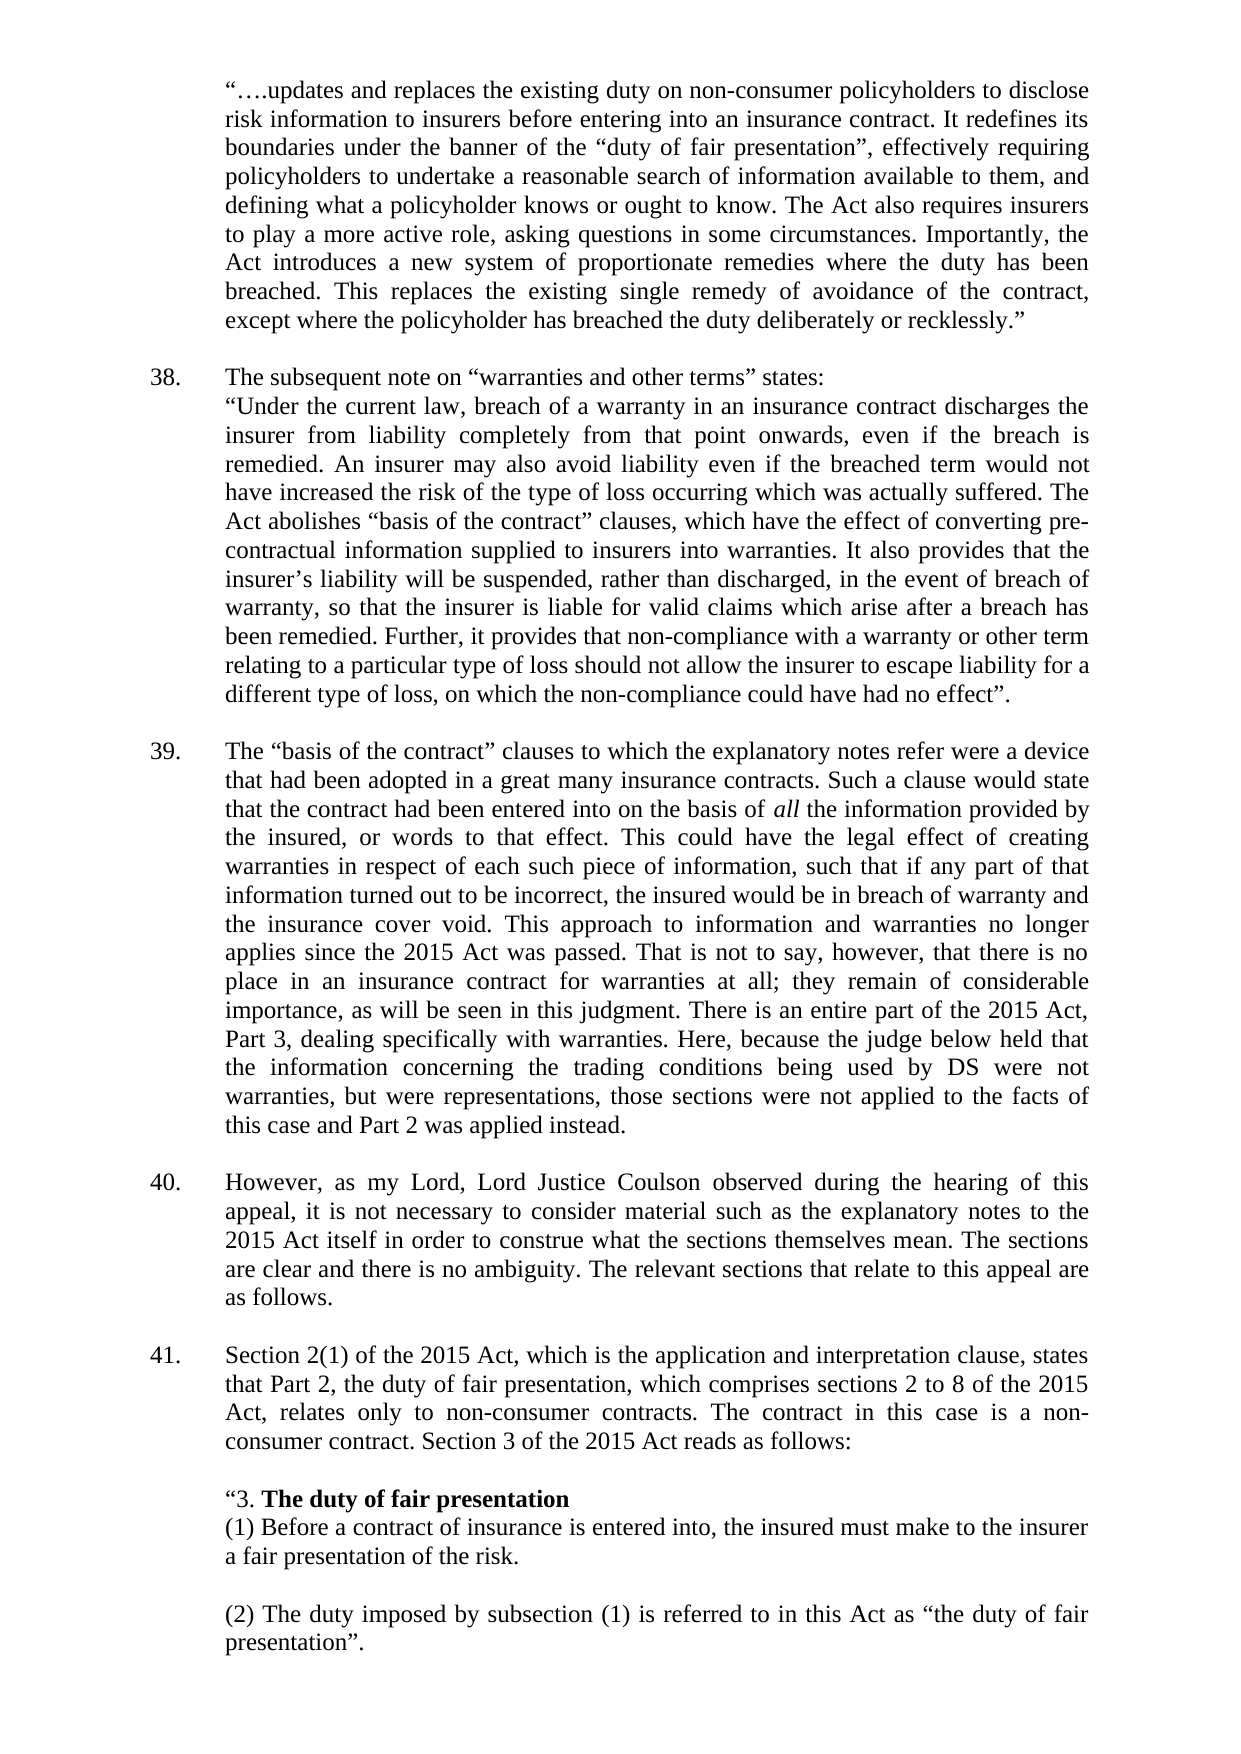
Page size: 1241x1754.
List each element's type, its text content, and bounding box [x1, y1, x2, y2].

list “….updates and replaces the existing duty on non-consumer policyholders to disclose risk information to insurers before entering into an insurance contract. It redefines its boundaries under the banner of the “duty of fair presentation”, effectively requiring policyholders to undertake a reasonable search of information available to them, and defining what a policyholder knows or ought to know. The Act also requires insurers to play a more active role, asking questions in some circumstances. Importantly, the Act introduces a new system of proportionate remedies where the duty has been breached. This replaces the existing single remedy of avoidance of the contract, except where the policyholder has breached the duty deliberately or recklessly.” [225, 75, 1090, 334]
list “3. The duty of fair presentation [225, 1484, 1090, 1512]
text The subsequent note on “warranties and other terms” states: [150, 362, 1090, 391]
list (2) The duty imposed by subsection (1) is referred to in this Act as “the duty of fair presentation”. [225, 1599, 1090, 1656]
text However, as my Lord, Lord Justice Coulson observed during the hearing of this appeal, it is not necessary to consider material such as the explanatory notes to the 2015 Act itself in order to construe what the sections themselves mean. The sections are clear and there is no ambiguity. The relevant sections that relate to this appeal are as follows. [150, 1167, 1090, 1311]
text Section 2(1) of the 2015 Act, which is the application and interpretation clause, states that Part 2, the duty of fair presentation, which comprises sections 2 to 8 of the 2015 Act, relates only to non-consumer contracts. The contract in this case is a non-consumer contract. Section 3 of the 2015 Act reads as follows: [150, 1340, 1090, 1455]
list “Under the current law, breach of a warranty in an insurance contract discharges the insurer from liability completely from that point onwards, even if the breach is remedied. An insurer may also avoid liability even if the breached term would not have increased the risk of the type of loss occurring which was actually suffered. The Act abolishes “basis of the contract” clauses, which have the effect of converting pre-contractual information supplied to insurers into warranties. It also provides that the insurer’s liability will be suspended, rather than discharged, in the event of breach of warranty, so that the insurer is liable for valid claims which arise after a breach has been remedied. Further, it provides that non-compliance with a warranty or other term relating to a particular type of loss should not allow the insurer to escape liability for a different type of loss, on which the non-compliance could have had no effect”. [225, 391, 1090, 707]
list (1) Before a contract of insurance is entered into, the insured must make to the insurer a fair presentation of the risk. [225, 1512, 1090, 1570]
text The “basis of the contract” clauses to which the explanatory notes refer were a device that had been adopted in a great many insurance contracts. Such a clause would state that the contract had been entered into on the basis of all the information provided by the insured, or words to that effect. This could have the legal effect of creating warranties in respect of each such piece of information, such that if any part of that information turned out to be incorrect, the insured would be in breach of warranty and the insurance cover void. This approach to information and warranties no longer applies since the 2015 Act was passed. That is not to say, however, that there is no place in an insurance contract for warranties at all; they remain of considerable importance, as will be seen in this judgment. There is an entire part of the 2015 Act, Part 3, dealing specifically with warranties. Here, because the judge below held that the information concerning the trading conditions being used by DS were not warranties, but were representations, those sections were not applied to the facts of this case and Part 2 was applied instead. [150, 736, 1090, 1139]
